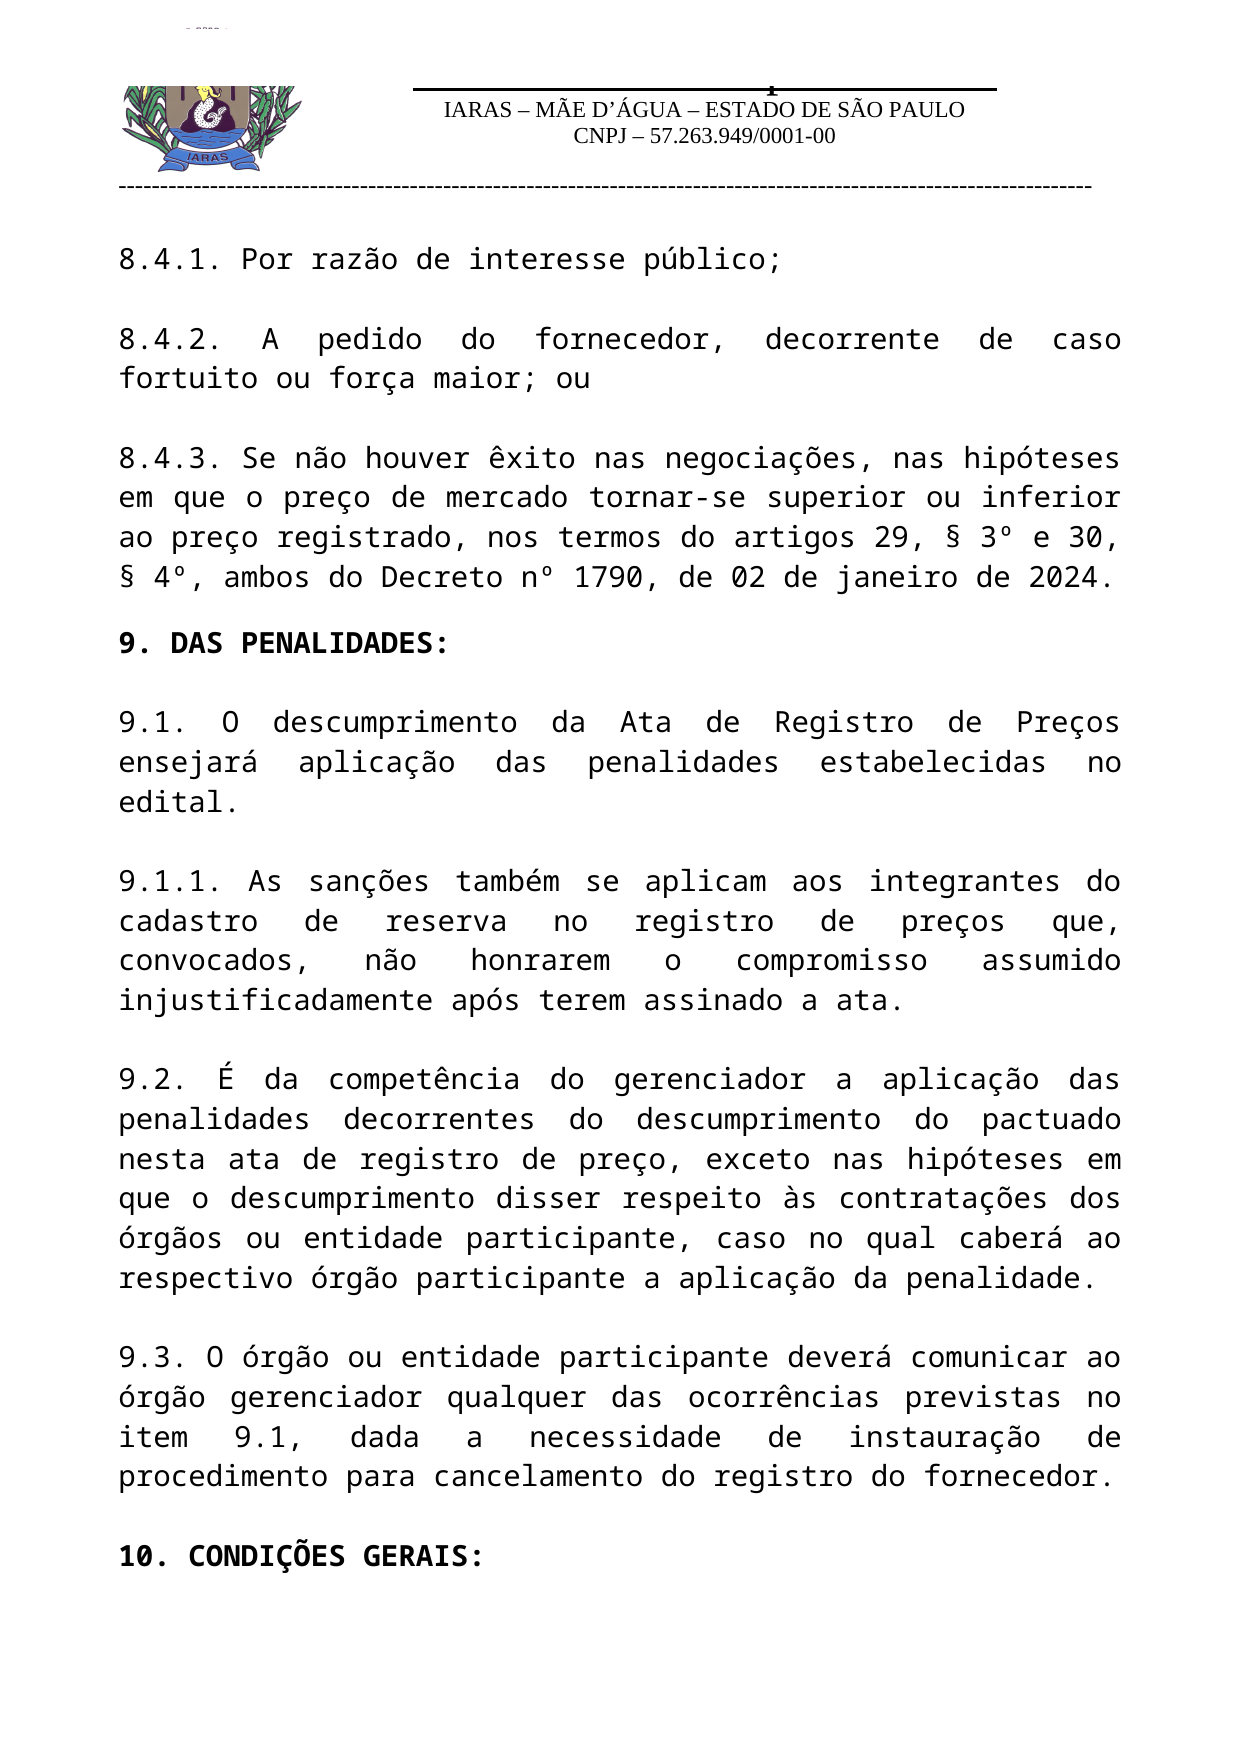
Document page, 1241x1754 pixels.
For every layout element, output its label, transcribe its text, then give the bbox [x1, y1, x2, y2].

text 8.4.1. Por razão de interesse público; [118, 238, 1122, 278]
text 9.1.1. As sanções também se aplicam aos integrantes do cadastro de reserva no registro de preços que, convocados, não honrarem o compromisso assumido injustificadamente após terem assinado a ata. [118, 860, 1122, 1019]
text 9. DAS PENALIDADES: [118, 622, 1122, 662]
list 9.1. O descumprimento da Ata de Registro de Preços ensejará aplicação das penalidades estabelecidas no edital. [118, 701, 1122, 821]
list 8.4.3. Se não houver êxito nas negociações, nas hipóteses em que o preço de mercado tornar-se superior ou inferior ao preço registrado, nos termos do artigos 29, § 3º e 30, § 4º, ambos do Decreto nº 1790, de 02 de janeiro de 2024. [118, 437, 1122, 596]
list 9.2. É da competência do gerenciador a aplicação das penalidades decorrentes do descumprimento do pactuado nesta ata de registro de preço, exceto nas hipóteses em que o descumprimento disser respeito às contratações dos órgãos ou entidade participante, caso no qual caberá ao respectivo órgão participante a aplicação da penalidade. [118, 1059, 1122, 1297]
list 9.3. O órgão ou entidade participante deverá comunicar ao órgão gerenciador qualquer das ocorrências previstas no item 9.1, dada a necessidade de instauração de procedimento para cancelamento do registro do fornecedor. [118, 1336, 1122, 1495]
picture [118, 86, 306, 176]
text 8.4.2. A pedido do fornecedor, decorrente de caso fortuito ou força maior; ou [118, 318, 1122, 397]
text 10. CONDIÇÕES GERAIS: [118, 1535, 1122, 1574]
